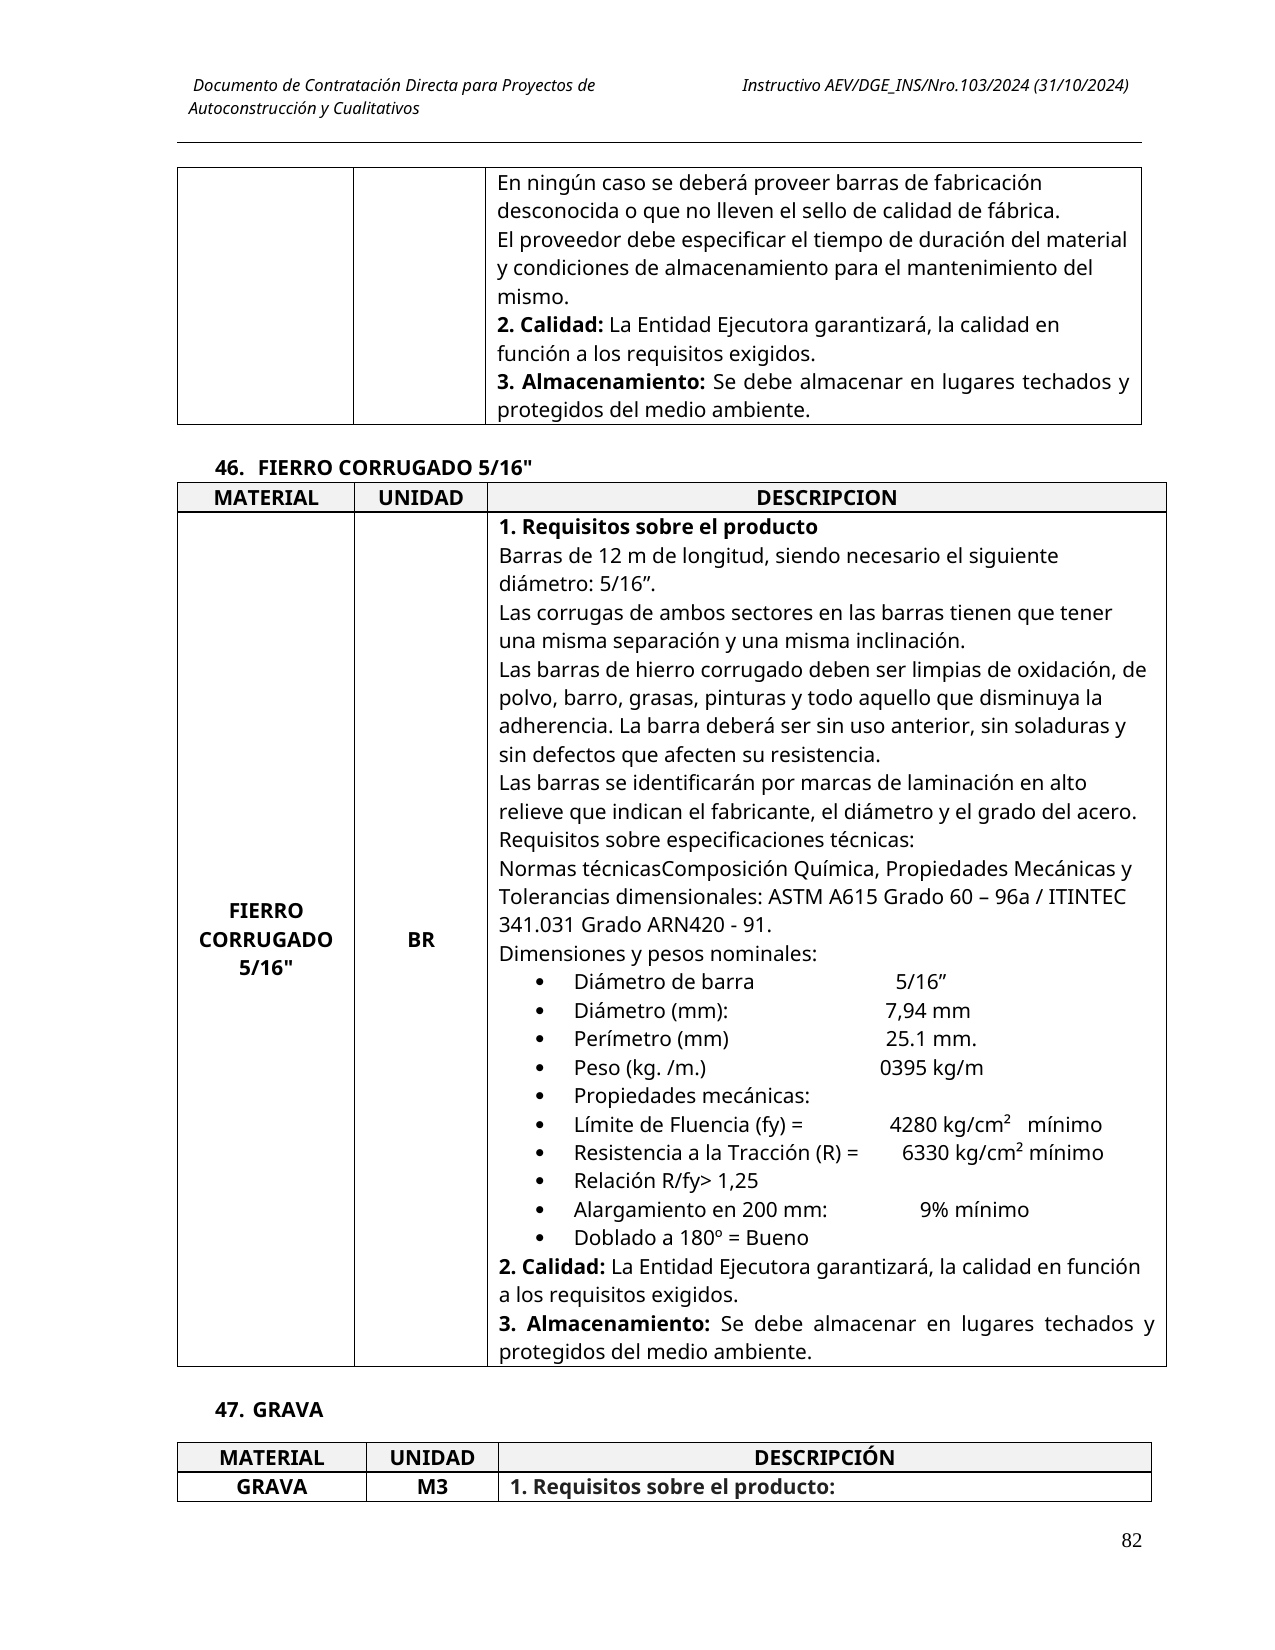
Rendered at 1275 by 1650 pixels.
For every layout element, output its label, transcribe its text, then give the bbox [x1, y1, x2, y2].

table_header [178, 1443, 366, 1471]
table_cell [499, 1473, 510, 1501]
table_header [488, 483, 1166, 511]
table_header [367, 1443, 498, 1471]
list FIERRO CORRUGADO 5/16" [215, 453, 1142, 482]
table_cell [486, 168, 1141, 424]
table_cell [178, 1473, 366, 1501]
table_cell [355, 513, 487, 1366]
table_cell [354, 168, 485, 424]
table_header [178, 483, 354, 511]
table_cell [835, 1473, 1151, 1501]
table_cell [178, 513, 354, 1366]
list GRAVA [215, 1395, 1142, 1423]
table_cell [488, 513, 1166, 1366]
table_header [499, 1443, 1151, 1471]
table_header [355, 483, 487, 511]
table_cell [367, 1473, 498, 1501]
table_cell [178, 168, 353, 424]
